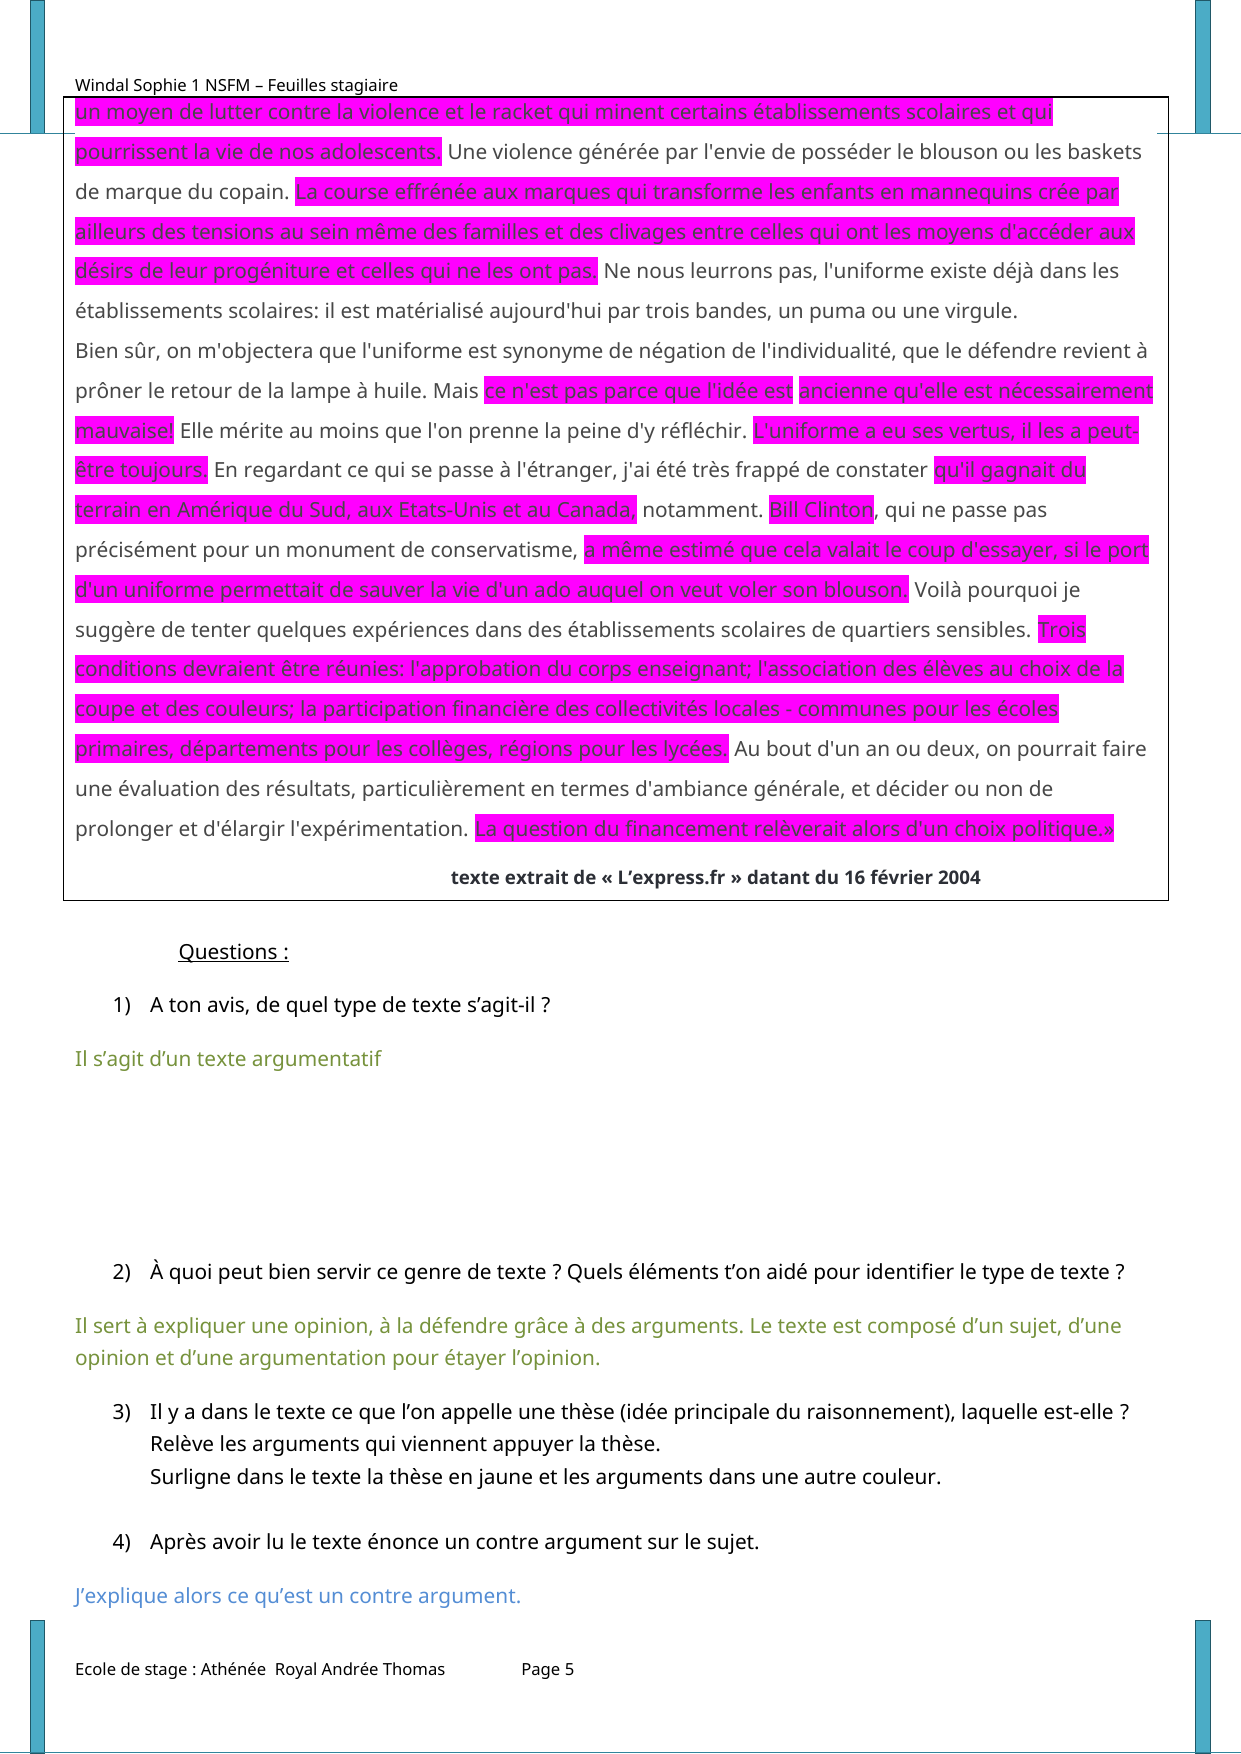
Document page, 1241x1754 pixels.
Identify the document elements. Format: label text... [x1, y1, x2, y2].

text Questions : [178, 937, 1165, 965]
list À quoi peut bien servir ce genre de texte ? Quels éléments t’on aidé pour identifier le type de texte ? [112, 1257, 1165, 1286]
text J’explique alors ce qu’est un contre argument. [75, 1581, 1165, 1609]
list Il y a dans le texte ce que l’on appelle une thèse (idée principale du raisonnement), laquelle est-elle ? Relève les arguments qui viennent appuyer la thèse. [112, 1397, 1165, 1458]
text Il s’agit d’un texte argumentatif [75, 1044, 1165, 1072]
text Il sert à expliquer une opinion, à la défendre grâce à des arguments. Le texte est composé d’un sujet, d’une opinion et d’une argumentation pour étayer l’opinion. [75, 1311, 1165, 1372]
list Surligne dans le texte la thèse en jaune et les arguments dans une autre couleur. [150, 1462, 1165, 1491]
list Après avoir lu le texte énonce un contre argument sur le sujet. [112, 1527, 1165, 1556]
list A ton avis, de quel type de texte s’agit-il ? [112, 990, 1165, 1019]
